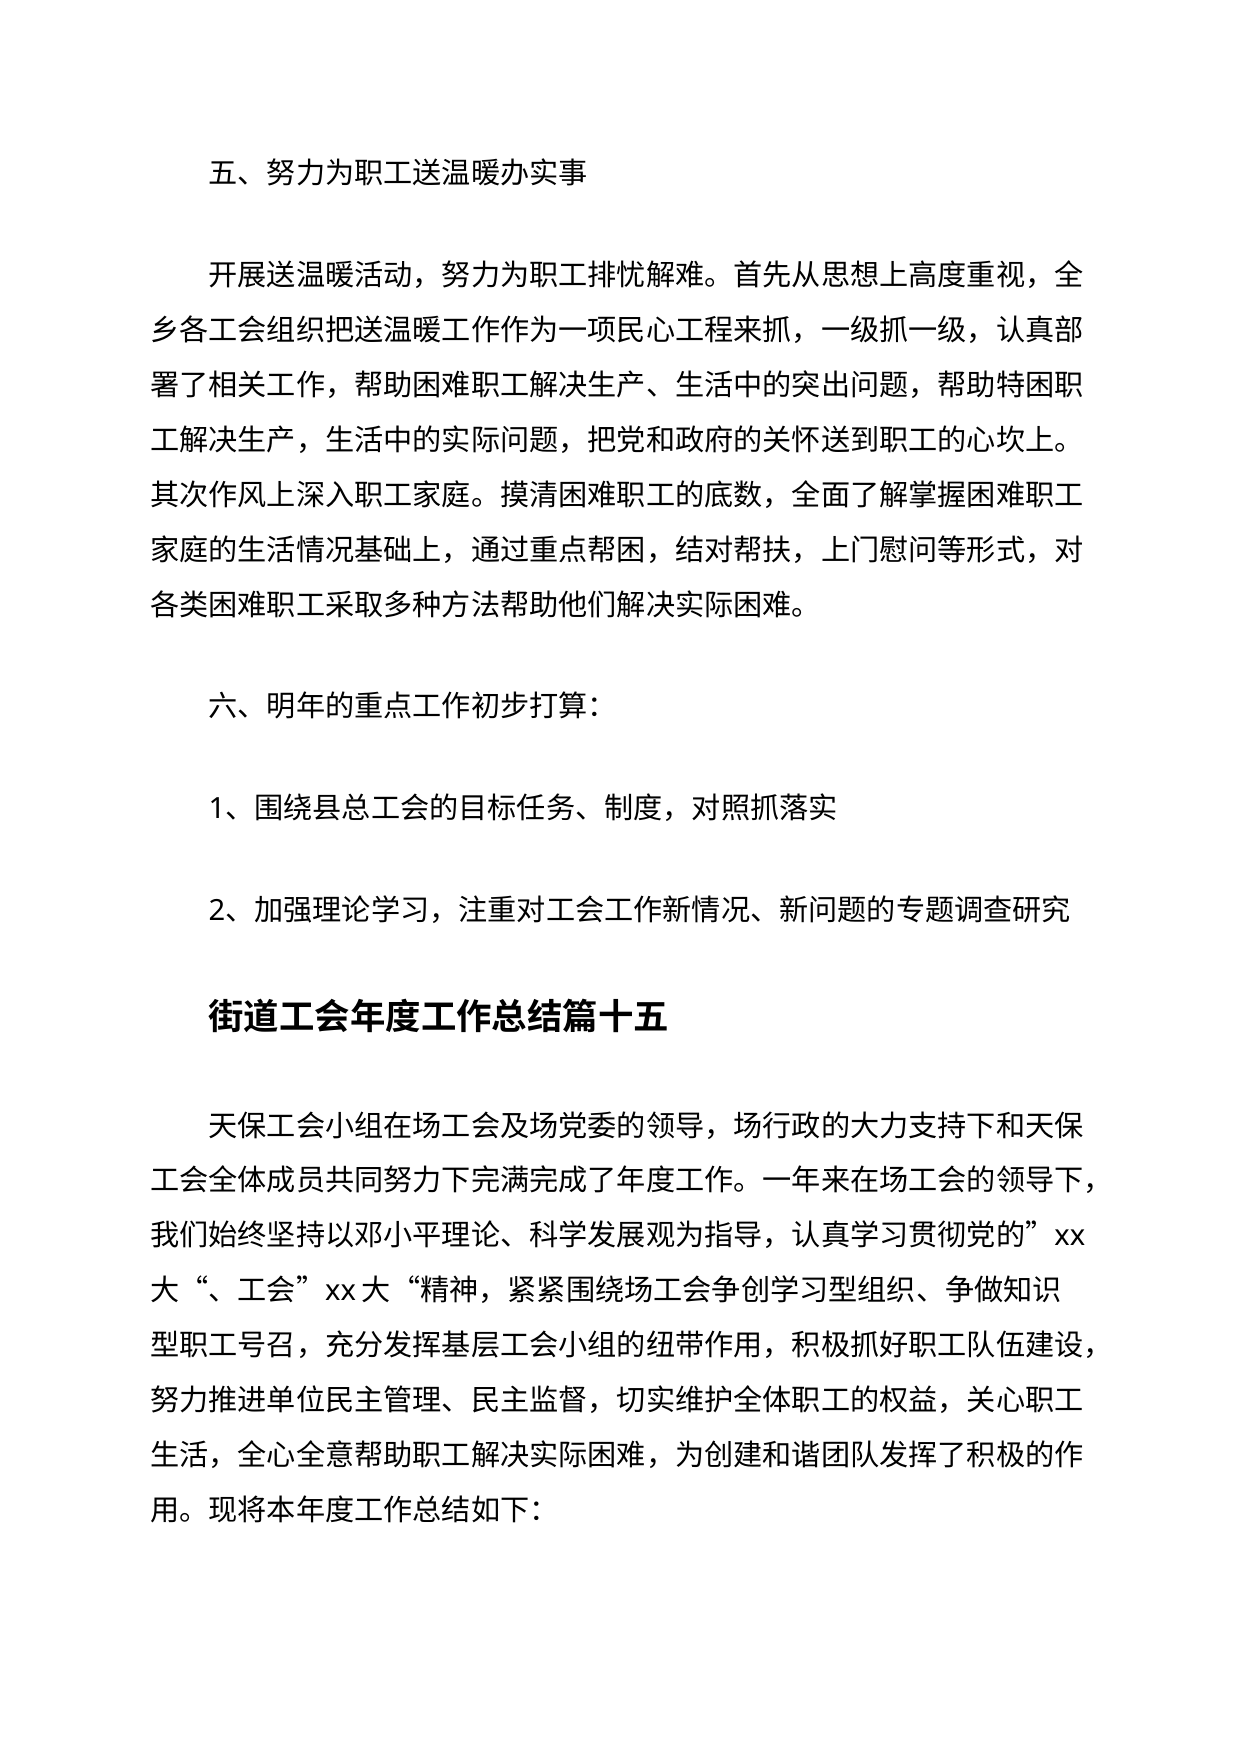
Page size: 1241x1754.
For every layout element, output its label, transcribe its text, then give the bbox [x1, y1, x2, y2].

text 六、明年的重点工作初步打算： [150, 683, 1090, 725]
text 街道工会年度工作总结篇十五 [150, 989, 1090, 1040]
text 2、加强理论学习，注重对工会工作新情况、新问题的专题调查研究 [150, 887, 1090, 929]
text 五、努力为职工送温暖办实事 [150, 150, 1090, 192]
text 开展送温暖活动，努力为职工排忧解难。首先从思想上高度重视，全乡各工会组织把送温暖工作作为一项民心工程来抓，一级抓一级，认真部署了相关工作，帮助困难职工解决生产、生活中的突出问题，帮助特困职工解决生产，生活中的实际问题，把党和政府的关怀送到职工的心坎上。其次作风上深入职工家庭。摸清困难职工的底数，全面了解掌握困难职工家庭的生活情况基础上，通过重点帮困，结对帮扶，上门慰问等形式，对各类困难职工采取多种方法帮助他们解决实际困难。 [150, 252, 1090, 623]
text 天保工会小组在场工会及场党委的领导，场行政的大力支持下和天保工会全体成员共同努力下完满完成了年度工作。一年来在场工会的领导下，我们始终坚持以邓小平理论、科学发展观为指导，认真学习贯彻党的”xx大“、工会”xx大“精神，紧紧围绕场工会争创学习型组织、争做知识型职工号召，充分发挥基层工会小组的纽带作用，积极抓好职工队伍建设，努力推进单位民主管理、民主监督，切实维护全体职工的权益，关心职工生活，全心全意帮助职工解决实际困难，为创建和谐团队发挥了积极的作用。现将本年度工作总结如下： [150, 1102, 1090, 1529]
text 1、围绕县总工会的目标任务、制度，对照抓落实 [150, 785, 1090, 827]
